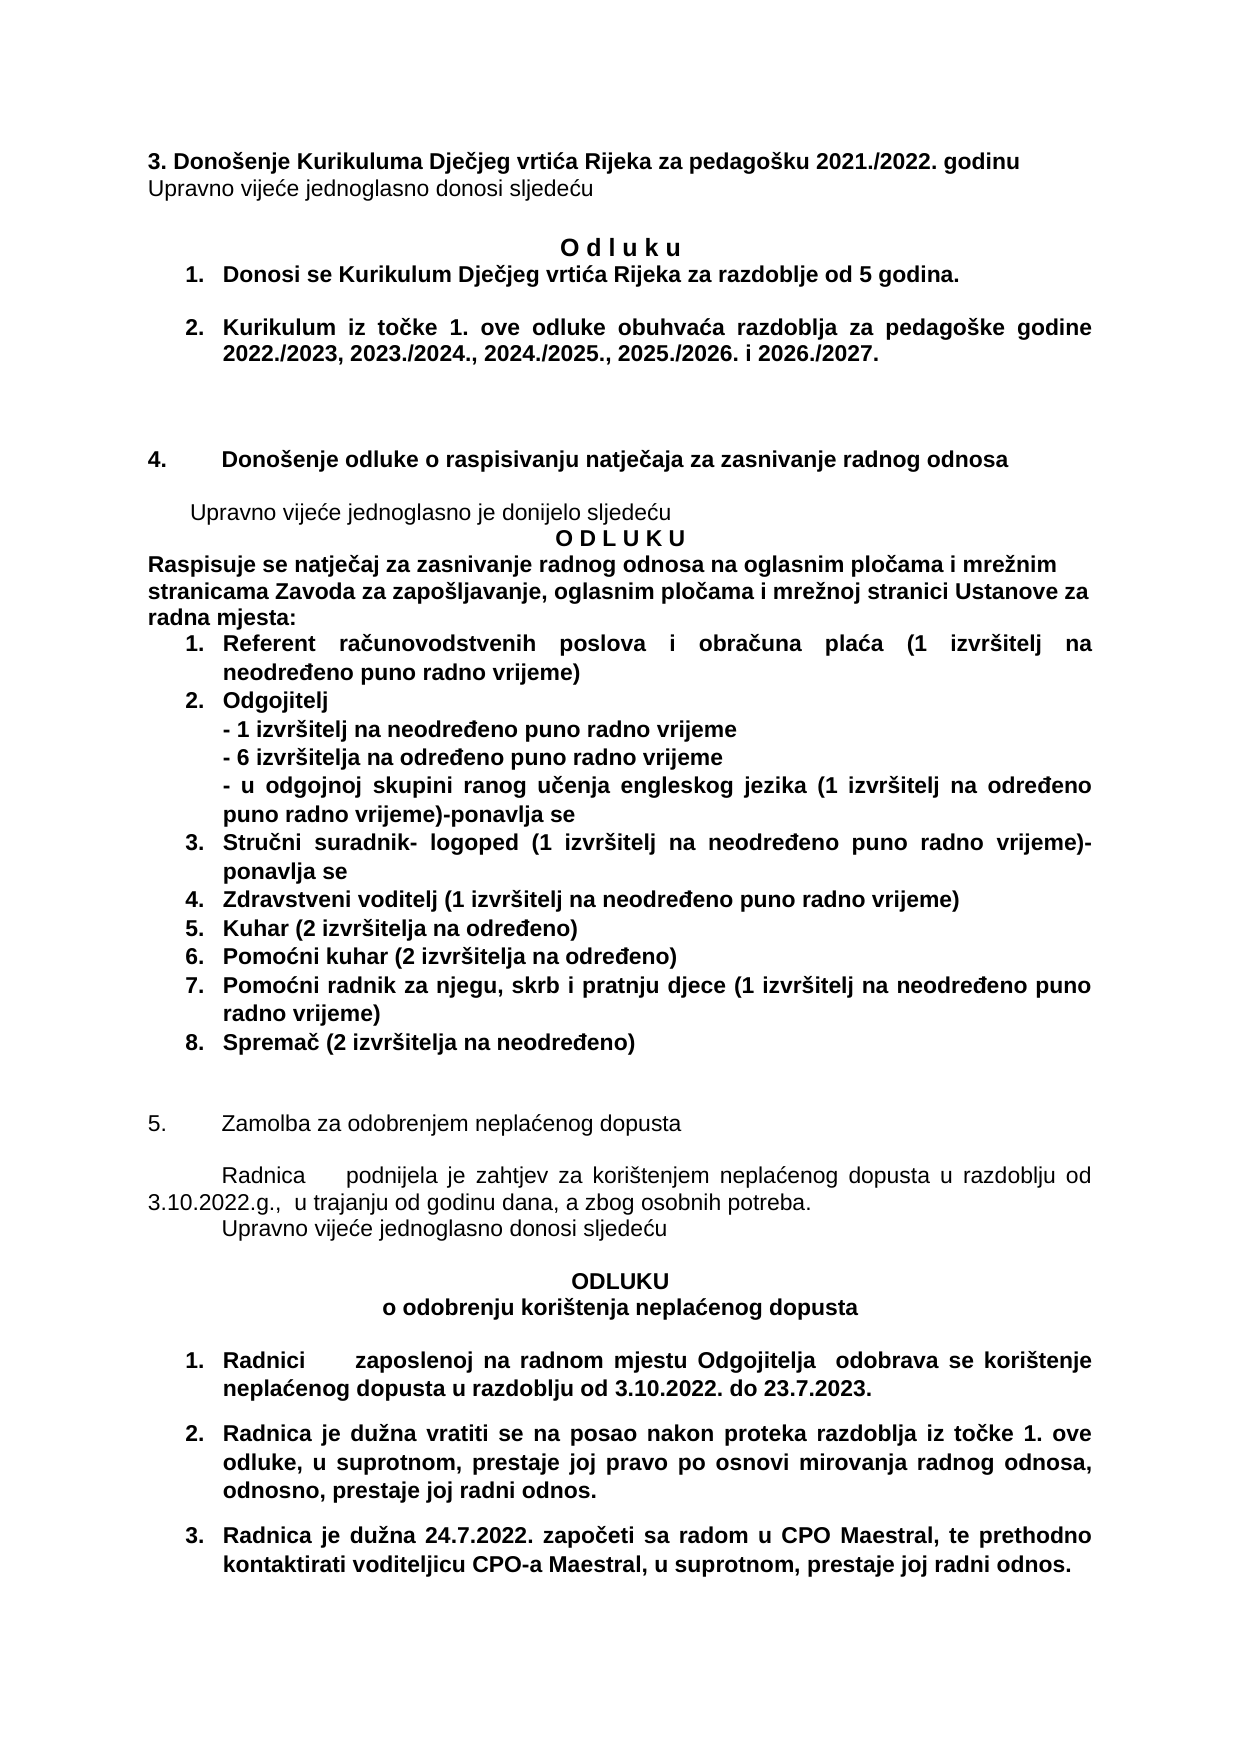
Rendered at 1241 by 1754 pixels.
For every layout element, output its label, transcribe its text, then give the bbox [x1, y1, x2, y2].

list Spremač (2 izvršitelja na neodređeno) [185, 1028, 1093, 1055]
list Radnica je dužna vratiti se na posao nakon proteka razdoblja iz točke 1. ove odluke, u suprotnom, prestaje joj pravo po osnovi mirovanja radnog odnosa, odnosno, prestaje joj radni odnos. [185, 1420, 1093, 1503]
list Pomoćni kuhar (2 izvršitelja na određeno) [185, 943, 1093, 969]
text 3. Donošenje Kurikuluma Dječjeg vrtića Rijeka za pedagošku 2021./2022. godinu [148, 148, 1093, 174]
list Kuhar (2 izvršitelja na određeno) [185, 915, 1093, 941]
list Kurikulum iz točke 1. ove odluke obuhvaća razdoblja za pedagoške godine 2022./2023, 2023./2024., 2024./2025., 2025./2026. i 2026./2027. [185, 314, 1093, 367]
text o odobrenju korištenja neplaćenog dopusta [148, 1294, 1093, 1320]
text - 1 izvršitelj na neodređeno puno radno vrijeme [223, 716, 1093, 742]
text 4. Donošenje odluke o raspisivanju natječaja za zasnivanje radnog odnosa [148, 446, 1093, 472]
text Raspisuje se natječaj za zasnivanje radnog odnosa na oglasnim pločama i mrežnim stranicama Zavoda za zapošljavanje, oglasnim pločama i mrežnoj stranici Ustanove za radna mjesta: [148, 551, 1093, 630]
text Upravno vijeće jednoglasno donosi sljedeću [148, 175, 1093, 202]
list Odgojitelj [185, 687, 1093, 713]
text - u odgojnoj skupini ranog učenja engleskog jezika (1 izvršitelj na određeno puno radno vrijeme)-ponavlja se [223, 772, 1093, 827]
text Radnica podnijela je zahtjev za korištenjem neplaćenog dopusta u razdoblju od 3.10.2022.g., u trajanju od godinu dana, a zbog osobnih potreba. [148, 1162, 1093, 1215]
text Upravno vijeće jednoglasno donosi sljedeću [148, 1215, 1093, 1241]
list Donosi se Kurikulum Dječjeg vrtića Rijeka za razdoblje od 5 godina. [185, 261, 1093, 288]
text 5. Zamolba za odobrenjem neplaćenog dopusta [148, 1109, 1093, 1136]
text O d l u k u [148, 233, 1093, 261]
list Radnici zaposlenoj na radnom mjestu Odgojitelja odobrava se korištenje neplaćenog dopusta u razdoblju od 3.10.2022. do 23.7.2023. [185, 1347, 1093, 1402]
text ODLUKU [148, 1268, 1093, 1294]
text - 6 izvršitelja na određeno puno radno vrijeme [223, 744, 1093, 770]
list Pomoćni radnik za njegu, skrb i pratnju djece (1 izvršitelj na neodređeno puno radno vrijeme) [185, 972, 1093, 1026]
text Upravno vijeće jednoglasno je donijelo sljedeću [190, 498, 1093, 525]
list Zdravstveni voditelj (1 izvršitelj na neodređeno puno radno vrijeme) [185, 886, 1093, 913]
list Referent računovodstvenih poslova i obračuna plaća (1 izvršitelj na neodređeno puno radno vrijeme) [185, 630, 1093, 685]
list Radnica je dužna 24.7.2022. započeti sa radom u CPO Maestral, te prethodno kontaktirati voditeljicu CPO-a Maestral, u suprotnom, prestaje joj radni odnos. [185, 1522, 1093, 1577]
text O D L U K U [148, 525, 1093, 551]
list Stručni suradnik- logoped (1 izvršitelj na neodređeno puno radno vrijeme)-ponavlja se [185, 829, 1093, 884]
